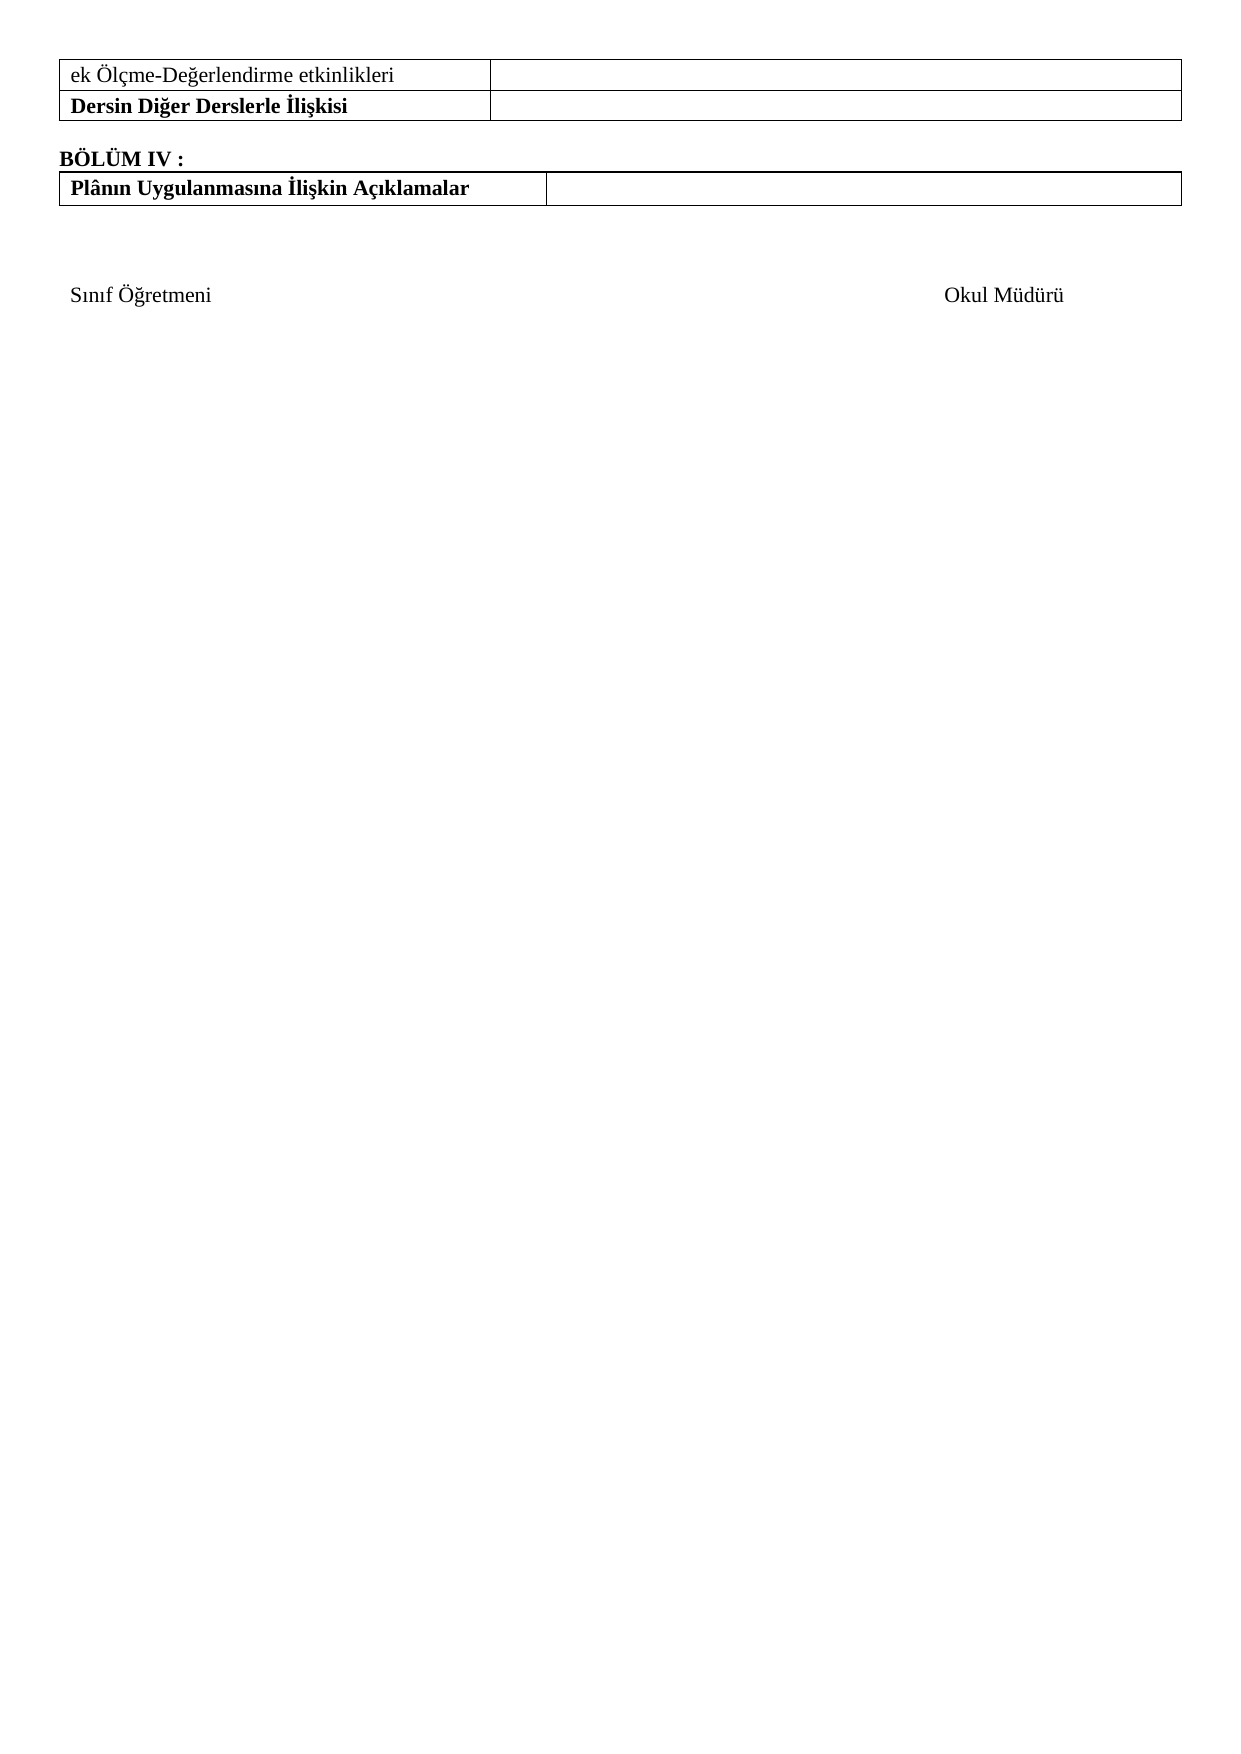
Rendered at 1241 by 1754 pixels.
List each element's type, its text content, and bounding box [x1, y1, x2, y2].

table_cell [491, 91, 1181, 120]
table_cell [491, 60, 1181, 89]
table_cell Dersin Diğer Derslerle İlişkisi [60, 91, 490, 120]
text Sınıf Öğretmeni Okul Müdürü [59, 282, 1181, 307]
text BÖLÜM IV : [59, 146, 1181, 171]
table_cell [60, 60, 490, 89]
table_header [547, 173, 1181, 205]
table_header Plânın Uygulanmasına İlişkin Açıklamalar [60, 173, 546, 205]
